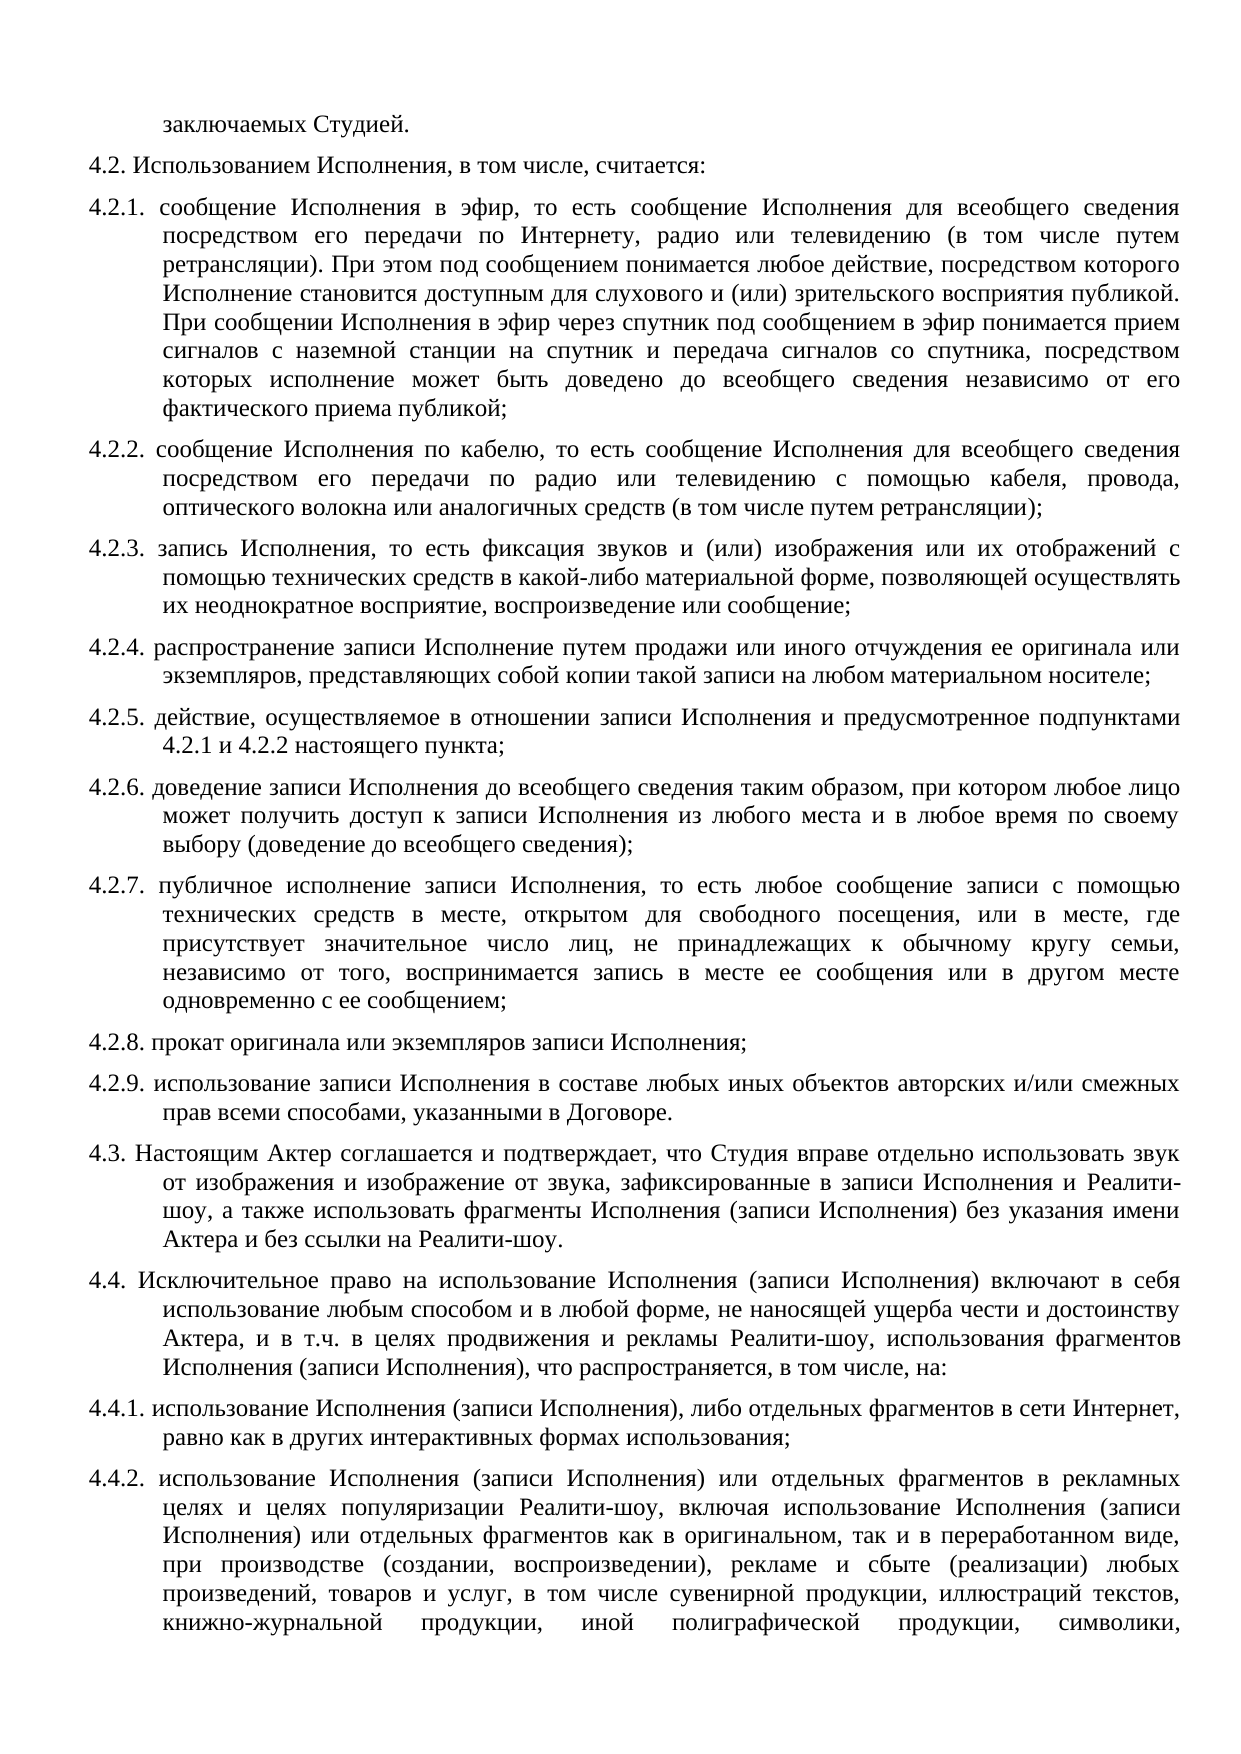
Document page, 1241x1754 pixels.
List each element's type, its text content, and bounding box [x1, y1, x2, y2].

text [89, 1463, 1181, 1635]
text 4.2.8. прокат оригинала или экземпляров записи Исполнения; [89, 1027, 1181, 1055]
text 4.3. Настоящим Актер соглашается и подтверждает, что Студия вправе отдельно использовать звук от изображения и изображение от звука, зафиксированные в записи Исполнения и Реалити-шоу, а также использовать фрагменты Исполнения (записи Исполнения) без указания имени Актера и без ссылки на Реалити-шоу. [89, 1138, 1181, 1253]
text 4.2.3. запись Исполнения, то есть фиксация звуков и (или) изображения или их отображений с помощью технических средств в какой-либо материальной форме, позволяющей осуществлять их неоднократное восприятие, воспроизведение или сообщение; [89, 533, 1181, 619]
text 4.2.5. действие, осуществляемое в отношении записи Исполнения и предусмотренное подпунктами 4.2.1 и 4.2.2 настоящего пункта; [89, 702, 1181, 759]
text 4.4. Исключительное право на использование Исполнения (записи Исполнения) включают в себя использование любым способом и в любой форме, не наносящей ущерба чести и достоинству Актера, и в т.ч. в целях продвижения и рекламы Реалити-шоу, использования фрагментов Исполнения (записи Исполнения), что распространяется, в том числе, на: [89, 1265, 1181, 1380]
text 4.2.6. доведение записи Исполнения до всеобщего сведения таким образом, при котором любое лицо может получить доступ к записи Исполнения из любого места и в любое время по своему выбору (доведение до всеобщего сведения); [89, 772, 1181, 858]
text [162, 109, 1181, 138]
text 4.2.9. использование записи Исполнения в составе любых иных объектов авторских и/или смежных прав всеми способами, указанными в Договоре. [89, 1068, 1181, 1125]
text 4.2. Использованием Исполнения, в том числе, считается: [89, 150, 1181, 179]
text 4.4.1. использование Исполнения (записи Исполнения), либо отдельных фрагментов в сети Интернет, равно как в других интерактивных формах использования; [89, 1393, 1181, 1450]
text 4.2.1. сообщение Исполнения в эфир, то есть сообщение Исполнения для всеобщего сведения посредством его передачи по Интернету, радио или телевидению (в том числе путем ретрансляции). При этом под сообщением понимается любое действие, посредством которого Исполнение становится доступным для слухового и (или) зрительского восприятия публикой. При сообщении Исполнения в эфир через спутник под сообщением в эфир понимается прием сигналов с наземной станции на спутник и передача сигналов со спутника, посредством которых исполнение может быть доведено до всеобщего сведения независимо от его фактического приема публикой; [89, 192, 1181, 422]
text 4.2.4. распространение записи Исполнение путем продажи или иного отчуждения ее оригинала или экземпляров, представляющих собой копии такой записи на любом материальном носителе; [89, 632, 1181, 689]
text 4.2.7. публичное исполнение записи Исполнения, то есть любое сообщение записи с помощью технических средств в месте, открытом для свободного посещения, или в месте, где присутствует значительное число лиц, не принадлежащих к обычному кругу семьи, независимо от того, воспринимается запись в месте ее сообщения или в другом месте одновременно с ее сообщением; [89, 870, 1181, 1014]
text 4.2.2. сообщение Исполнения по кабелю, то есть сообщение Исполнения для всеобщего сведения посредством его передачи по радио или телевидению с помощью кабеля, провода, оптического волокна или аналогичных средств (в том числе путем ретрансляции); [89, 434, 1181, 520]
